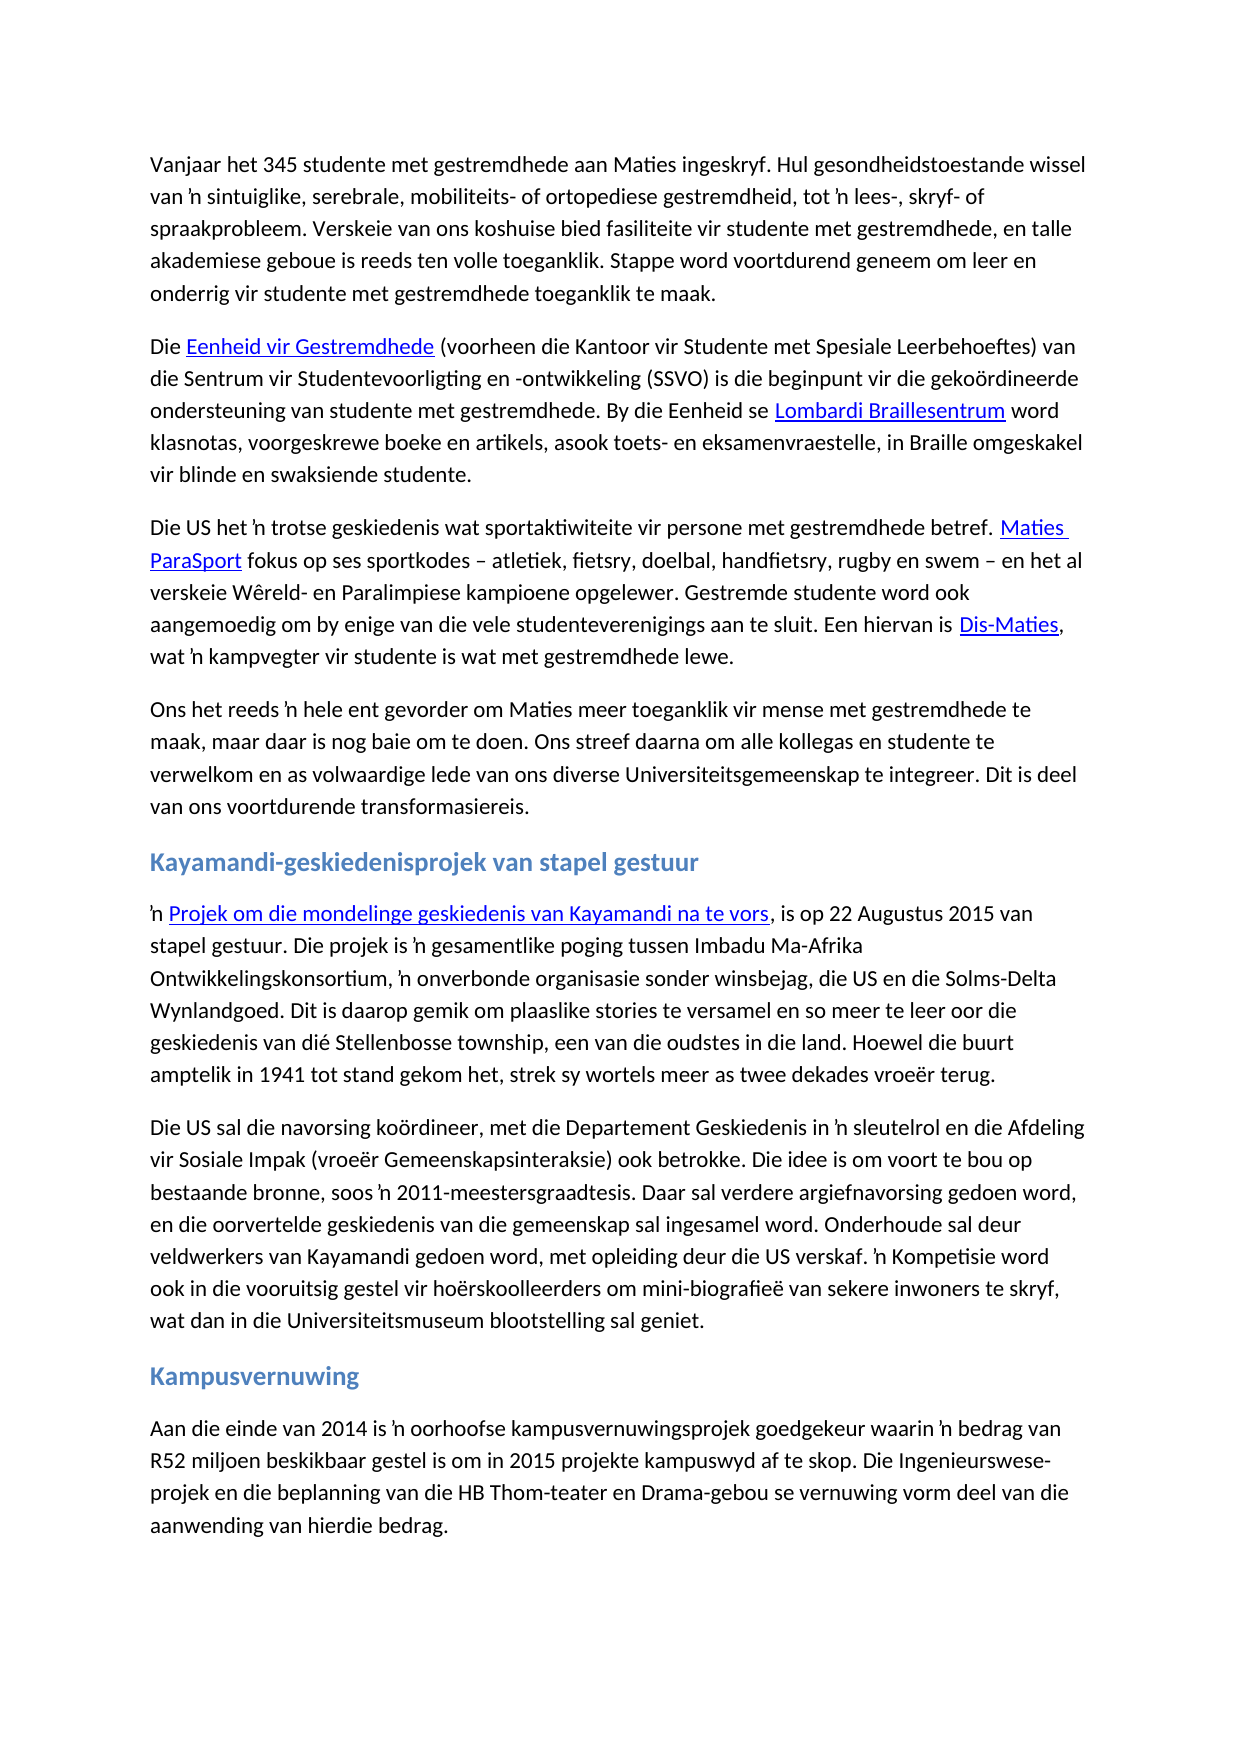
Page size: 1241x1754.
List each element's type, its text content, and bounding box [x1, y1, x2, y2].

text Die Eenheid vir Gestremdhede (voorheen die Kantoor vir Studente met Spesiale Leerbehoeftes) van die Sentrum vir Studentevoorligting en -ontwikkeling (SSVO) is die beginpunt vir die gekoördineerde ondersteuning van studente met gestremdhede. By die Eenheid se Lombardi Braillesentrum word klasnotas, voorgeskrewe boeke en artikels, asook toets- en eksamenvraestelle, in Braille omgeskakel vir blinde en swaksiende studente. [150, 332, 1090, 488]
subtitle Kampusvernuwing [150, 1359, 1090, 1393]
text Die US sal die navorsing koördineer, met die Departement Geskiedenis in ŉ sleutelrol en die Afdeling vir Sosiale Impak (vroeër Gemeenskapsinteraksie) ook betrokke. Die idee is om voort te bou op bestaande bronne, soos ŉ 2011-meestersgraadtesis. Daar sal verdere argiefnavorsing gedoen word, en die oorvertelde geskiedenis van die gemeenskap sal ingesamel word. Onderhoude sal deur veldwerkers van Kayamandi gedoen word, met opleiding deur die US verskaf. ŉ Kompetisie word ook in die vooruitsig gestel vir hoërskoolleerders om mini-biografieë van sekere inwoners te skryf, wat dan in die Universiteitsmuseum blootstelling sal geniet. [150, 1113, 1090, 1334]
subtitle Kayamandi-geskiedenisprojek van stapel gestuur [150, 845, 1090, 878]
text Ons het reeds ŉ hele ent gevorder om Maties meer toeganklik vir mense met gestremdhede te maak, maar daar is nog baie om te doen. Ons streef daarna om alle kollegas en studente te verwelkom en as volwaardige lede van ons diverse Universiteitsgemeenskap te integreer. Dit is deel van ons voortdurende transformasiereis. [150, 695, 1090, 820]
text Die US het ŉ trotse geskiedenis wat sportaktiwiteite vir persone met gestremdhede betref. Maties ParaSport fokus op ses sportkodes – atletiek, fietsry, doelbal, handfietsry, rugby en swem – en het al verskeie Wêreld- en Paralimpiese kampioene opgelewer. Gestremde studente word ook aangemoedig om by enige van die vele studenteverenigings aan te sluit. Een hiervan is Dis-Maties, wat ŉ kampvegter vir studente is wat met gestremdhede lewe. [150, 513, 1090, 670]
text Vanjaar het 345 studente met gestremdhede aan Maties ingeskryf. Hul gesondheidstoestande wissel van ŉ sintuiglike, serebrale, mobiliteits- of ortopediese gestremdheid, tot ŉ lees-, skryf- of spraakprobleem. Verskeie van ons koshuise bied fasiliteite vir studente met gestremdhede, en talle akademiese geboue is reeds ten volle toeganklik. Stappe word voortdurend geneem om leer en onderrig vir studente met gestremdhede toeganklik te maak. [150, 150, 1090, 307]
text ŉ Projek om die mondelinge geskiedenis van Kayamandi na te vors, is op 22 Augustus 2015 van stapel gestuur. Die projek is ŉ gesamentlike poging tussen Imbadu Ma-Afrika Ontwikkelingskonsortium, ŉ onverbonde organisasie sonder winsbejag, die US en die Solms-Delta Wynlandgoed. Dit is daarop gemik om plaaslike stories te versamel en so meer te leer oor die geskiedenis van dié Stellenbosse township, een van die oudstes in die land. Hoewel die buurt amptelik in 1941 tot stand gekom het, strek sy wortels meer as twee dekades vroeër terug. [150, 899, 1090, 1088]
text Aan die einde van 2014 is ŉ oorhoofse kampusvernuwingsprojek goedgekeur waarin ŉ bedrag van R52 miljoen beskikbaar gestel is om in 2015 projekte kampuswyd af te skop. Die Ingenieurswese-projek en die beplanning van die HB Thom-teater en Drama-gebou se vernuwing vorm deel van die aanwending van hierdie bedrag. [150, 1414, 1090, 1539]
